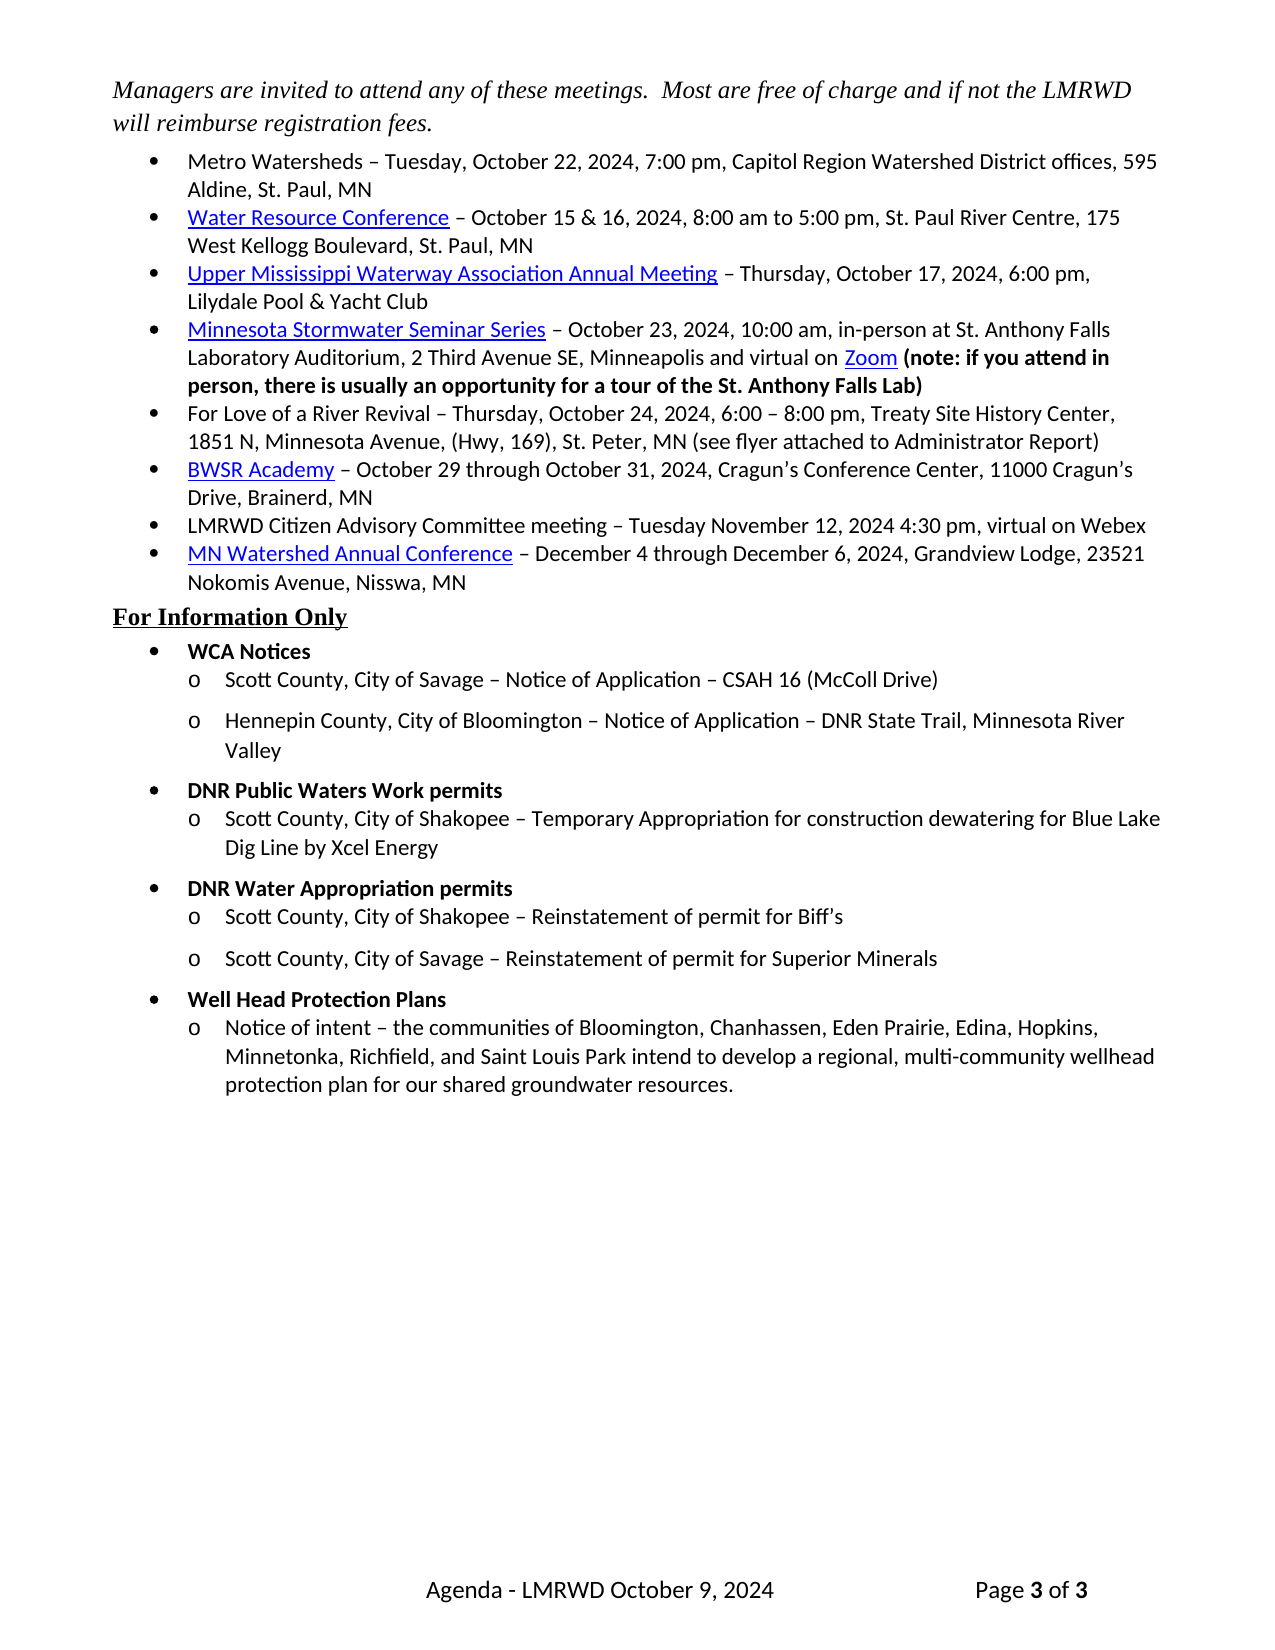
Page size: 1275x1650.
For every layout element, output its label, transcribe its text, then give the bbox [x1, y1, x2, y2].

list DNR Water Appropriation permits [150, 874, 1162, 902]
list LMRWD Citizen Advisory Committee meeting – Tuesday November 12, 2024 4:30 pm, virtual on Webex [150, 512, 1162, 539]
list Upper Mississippi Waterway Association Annual Meeting – Thursday, October 17, 2024, 6:00 pm, Lilydale Pool & Yacht Club [150, 259, 1162, 315]
list For Love of a River Revival – Thursday, October 24, 2024, 6:00 – 8:00 pm, Treaty Site History Center, 1851 N, Minnesota Avenue, (Hwy, 169), St. Peter, MN (see flyer attached to Administrator Report) [150, 399, 1162, 456]
list Well Head Protection Plans [150, 985, 1162, 1013]
list MN Watershed Annual Conference – December 4 through December 6, 2024, Grandview Lodge, 23521 Nokomis Avenue, Nisswa, MN [150, 539, 1162, 596]
list Minnesota Stormwater Seminar Series – October 23, 2024, 10:00 am, in-person at St. Anthony Falls Laboratory Auditorium, 2 Third Avenue SE, Minneapolis and virtual on Zoom (note: if you attend in person, there is usually an opportunity for a tour of the St. Anthony Falls Lab) [150, 315, 1162, 399]
list BWSR Academy – October 29 through October 31, 2024, Cragun’s Conference Center, 11000 Cragun’s Drive, Brainerd, MN [150, 456, 1162, 512]
list Metro Watersheds – Tuesday, October 22, 2024, 7:00 pm, Capitol Region Watershed District offices, 595 Aldine, St. Paul, MN [150, 147, 1162, 203]
list DNR Public Waters Work permits [150, 776, 1162, 804]
list Notice of intent – the communities of Bloomington, Chanhassen, Eden Prairie, Edina, Hopkins, Minnetonka, Richfield, and Saint Louis Park intend to develop a regional, multi-community wellhead protection plan for our shared groundwater resources. [187, 1013, 1162, 1098]
list Hennepin County, City of Bloomington – Notice of Application – DNR State Trail, Minnesota River Valley [187, 707, 1162, 764]
text For Information Only [112, 602, 1162, 631]
text Managers are invited to attend any of these meetings. Most are free of charge and if not the LMRWD will reimburse registration fees. [112, 75, 1162, 137]
list Scott County, City of Savage – Reinstatement of permit for Superior Minerals [187, 944, 1162, 973]
list Scott County, City of Savage – Notice of Application – CSAH 16 (McColl Drive) [187, 665, 1162, 694]
list WCA Notices [150, 637, 1162, 665]
list Water Resource Conference – October 15 & 16, 2024, 8:00 am to 5:00 pm, St. Paul River Centre, 175 West Kellogg Boulevard, St. Paul, MN [150, 203, 1162, 259]
list Scott County, City of Shakopee – Temporary Appropriation for construction dewatering for Blue Lake Dig Line by Xcel Energy [187, 804, 1162, 861]
list Scott County, City of Shakopee – Reinstatement of permit for Biff’s [187, 902, 1162, 931]
